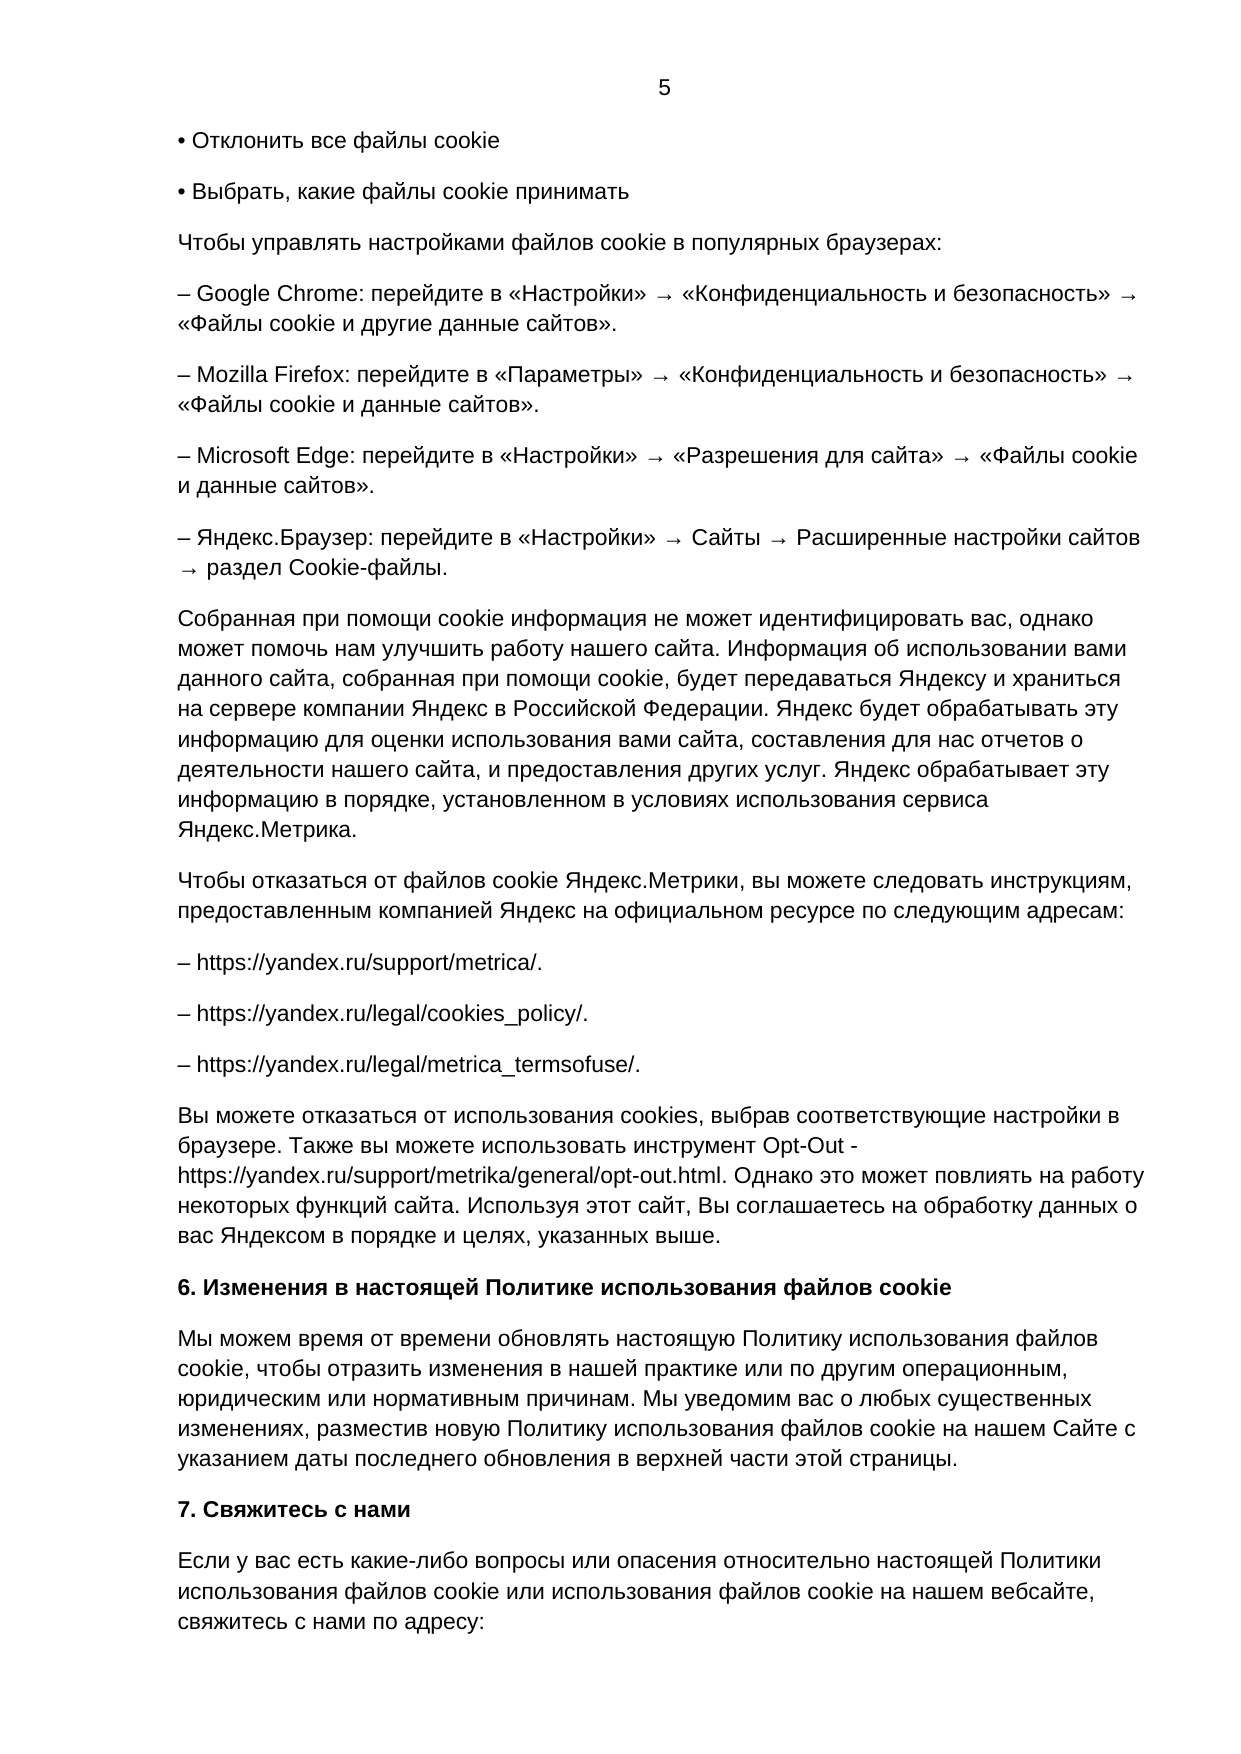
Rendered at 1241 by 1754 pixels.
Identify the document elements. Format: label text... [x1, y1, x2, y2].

text Собранная при помощи cookie информация не может идентифицировать вас, однако может помочь нам улучшить работу нашего сайта. Информация об использовании вами данного сайта, собранная при помощи cookie, будет передаваться Яндексу и храниться на сервере компании Яндекс в Российской Федерации. Яндекс будет обрабатывать эту информацию для оценки использования вами сайта, составления для нас отчетов о деятельности нашего сайта, и предоставления других услуг. Яндекс обрабатывает эту информацию в порядке, установленном в условиях использования сервиса Яндекс.Метрика. [177, 605, 1152, 842]
text – Google Chrome: перейдите в «Настройки» → «Конфиденциальность и безопасность» → «Файлы cookie и другие данные сайтов». [177, 280, 1152, 336]
text • Отклонить все файлы cookie [177, 127, 1152, 153]
text – Microsoft Edge: перейдите в «Настройки» → «Разрешения для сайта» → «Файлы cookie и данные сайтов». [177, 442, 1152, 499]
text 7. Свяжитесь с нами [177, 1496, 1152, 1523]
text Чтобы отказаться от файлов cookie Яндекс.Метрики, вы можете следовать инструкциям, предоставленным компанией Яндекс на официальном ресурсе по следующим адресам: [177, 867, 1152, 924]
text Мы можем время от времени обновлять настоящую Политику использования файлов cookie, чтобы отразить изменения в нашей практике или по другим операционным, юридическим или нормативным причинам. Мы уведомим вас о любых существенных изменениях, разместив новую Политику использования файлов cookie на нашем Сайте с указанием даты последнего обновления в верхней части этой страницы. [177, 1324, 1152, 1472]
text • Выбрать, какие файлы cookie принимать [177, 178, 1152, 204]
text Если у вас есть какие-либо вопросы или опасения относительно настоящей Политики использования файлов cookie или использования файлов cookie на нашем вебсайте, свяжитесь с нами по адресу: [177, 1547, 1152, 1634]
text – https://yandex.ru/legal/metrica_termsofuse/. [177, 1051, 1152, 1077]
text – https://yandex.ru/legal/cookies_policy/. [177, 999, 1152, 1026]
text 6. Изменения в настоящей Политике использования файлов cookie [177, 1273, 1152, 1300]
text – https://yandex.ru/support/metrica/. [177, 948, 1152, 975]
text Чтобы управлять настройками файлов cookie в популярных браузерах: [177, 229, 1152, 255]
text – Яндекс.Браузер: перейдите в «Настройки» → Сайты → Расширенные настройки сайтов → раздел Сookie-файлы. [177, 523, 1152, 580]
text Вы можете отказаться от использования cookies, выбрав соответствующие настройки в браузере. Также вы можете использовать инструмент Opt-Out - https://yandex.ru/support/metrika/general/opt-out.html. Однако это может повлиять на работу некоторых функций сайта. Используя этот сайт, Вы соглашаетесь на обработку данных о вас Яндексом в порядке и целях, указанных выше. [177, 1102, 1152, 1249]
text – Mozilla Firefox: перейдите в «Параметры» → «Конфиденциальность и безопасность» → «Файлы cookie и данные сайтов». [177, 361, 1152, 417]
